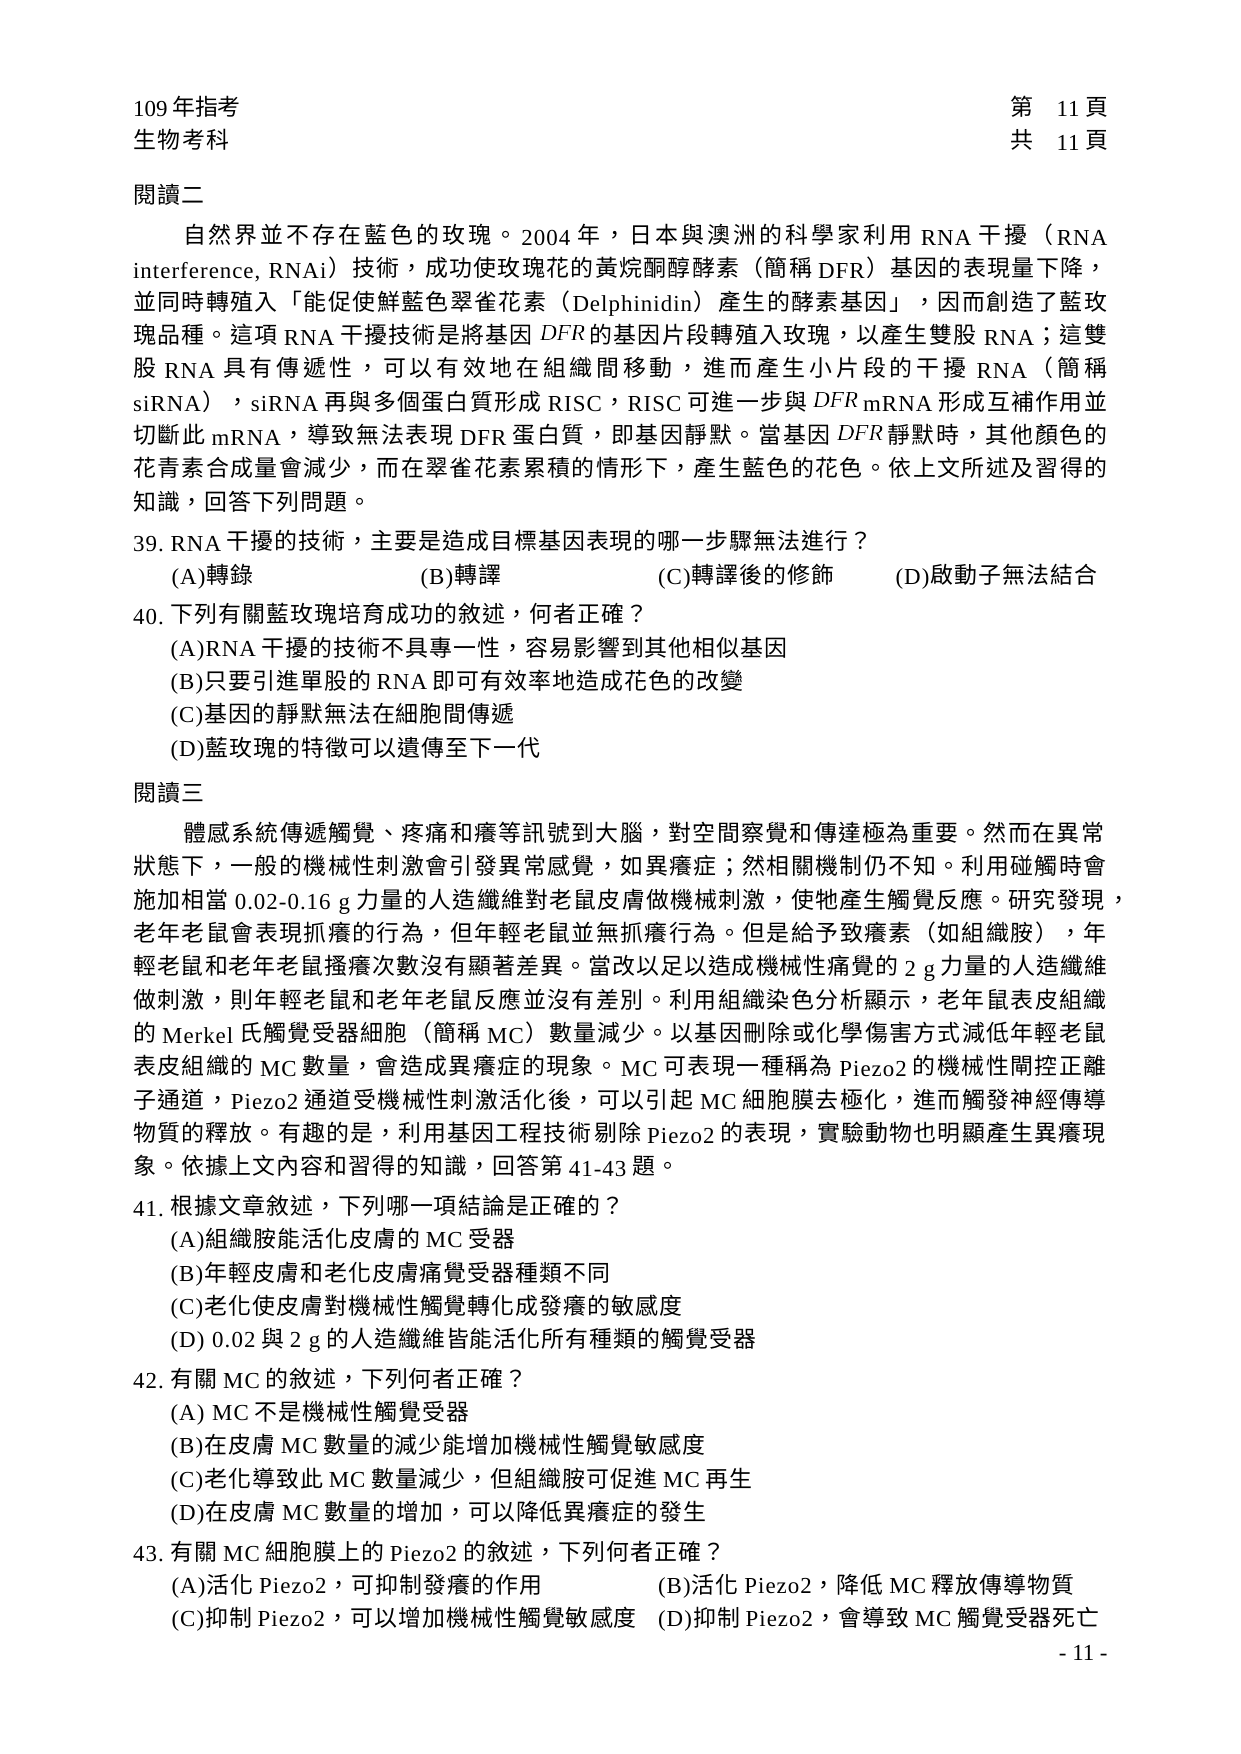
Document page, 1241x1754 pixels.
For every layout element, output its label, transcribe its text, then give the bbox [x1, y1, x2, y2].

text (D)在皮膚MC數量的增加，可以降低異癢症的發生 [170, 1494, 1107, 1527]
text 39. RNA干擾的技術，主要是造成目標基因表現的哪一步驟無法進行？ [133, 523, 1107, 556]
text (A)活化Piezo2，可抑制發癢的作用 (B)活化Piezo2，降低MC釋放傳導物質 [171, 1567, 1107, 1600]
text (B)只要引進單股的RNA即可有效率地造成花色的改變 [170, 663, 1107, 696]
text 體感系統傳遞觸覺、疼痛和癢等訊號到大腦，對空間察覺和傳達極為重要。然而在異常狀態下，一般的機械性刺激會引發異常感覺，如異癢症；然相關機制仍不知。利用碰觸時會施加相當0.02-0.16 g力量的人造纖維對老鼠皮膚做機械刺激，使牠產生觸覺反應。研究發現，老年老鼠會表現抓癢的行為，但年輕老鼠並無抓癢行為。但是給予致癢素（如組織胺），年輕老鼠和老年老鼠搔癢次數沒有顯著差異。當改以足以造成機械性痛覺的2 g力量的人造纖維做刺激，則年輕老鼠和老年老鼠反應並沒有差別。利用組織染色分析顯示，老年鼠表皮組織的Merkel氏觸覺受器細胞（簡稱MC）數量減少。以基因刪除或化學傷害方式減低年輕老鼠表皮組織的MC數量，會造成異癢症的現象。MC可表現一種稱為Piezo2的機械性閘控正離子通道，Piezo2通道受機械性刺激活化後，可以引起MC細胞膜去極化，進而觸發神經傳導物質的釋放。有趣的是，利用基因工程技術剔除Piezo2的表現，實驗動物也明顯產生異癢現象。依據上文內容和習得的知識，回答第41-43題。 [133, 815, 1107, 1181]
text (C)老化導致此MC數量減少，但組織胺可促進MC再生 [170, 1461, 1107, 1494]
text (A)組織胺能活化皮膚的MC受器 [170, 1221, 1107, 1254]
text (A)RNA干擾的技術不具專一性，容易影響到其他相似基因 [170, 629, 1107, 663]
text 40. 下列有關藍玫瑰培育成功的敘述，何者正確？ [133, 596, 1107, 629]
text (A)轉錄 (B)轉譯 (C)轉譯後的修飾 (D)啟動子無法結合 [171, 556, 1107, 590]
text (C)老化使皮膚對機械性觸覺轉化成發癢的敏感度 [170, 1288, 1107, 1321]
text 41. 根據文章敘述，下列哪一項結論是正確的？ [133, 1188, 1107, 1221]
text (C)抑制Piezo2，可以增加機械性觸覺敏感度 (D)抑制Piezo2，會導致MC觸覺受器死亡 [171, 1600, 1107, 1633]
text (D)藍玫瑰的特徵可以遺傳至下一代 [170, 729, 1107, 763]
text 42. 有關MC的敘述，下列何者正確？ [133, 1361, 1107, 1394]
text (D) 0.02與2 g的人造纖維皆能活化所有種類的觸覺受器 [170, 1321, 1107, 1354]
text 閱讀三 [133, 775, 1107, 808]
text (B)在皮膚MC數量的減少能增加機械性觸覺敏感度 [170, 1427, 1107, 1461]
text 自然界並不存在藍色的玫瑰。2004年，日本與澳洲的科學家利用RNA干擾（RNA interference, RNAi）技術，成功使玫瑰花的黃烷酮醇酵素（簡稱DFR）基因的表現量下降，並同時轉殖入「能促使鮮藍色翠雀花素（Delphinidin）產生的酵素基因」，因而創造了藍玫瑰品種。這項RNA干擾技術是將基因的基因片段轉殖入玫瑰，以產生雙股RNA；這雙股RNA具有傳遞性，可以有效地在組織間移動，進而產生小片段的干擾RNA（簡稱siRNA），siRNA再與多個蛋白質形成RISC，RISC可進一步與mRNA形成互補作用並切斷此mRNA，導致無法表現DFR蛋白質，即基因靜默。當基因靜默時，其他顏色的花青素合成量會減少，而在翠雀花素累積的情形下，產生藍色的花色。依上文所述及習得的知識，回答下列問題。 [133, 217, 1107, 517]
text 43. 有關MC細胞膜上的Piezo2的敘述，下列何者正確？ [133, 1533, 1107, 1567]
text 閱讀二 [133, 177, 1107, 211]
text (B)年輕皮膚和老化皮膚痛覺受器種類不同 [170, 1254, 1107, 1288]
text (C)基因的靜默無法在細胞間傳遞 [170, 696, 1107, 729]
text (A) MC不是機械性觸覺受器 [170, 1394, 1107, 1427]
